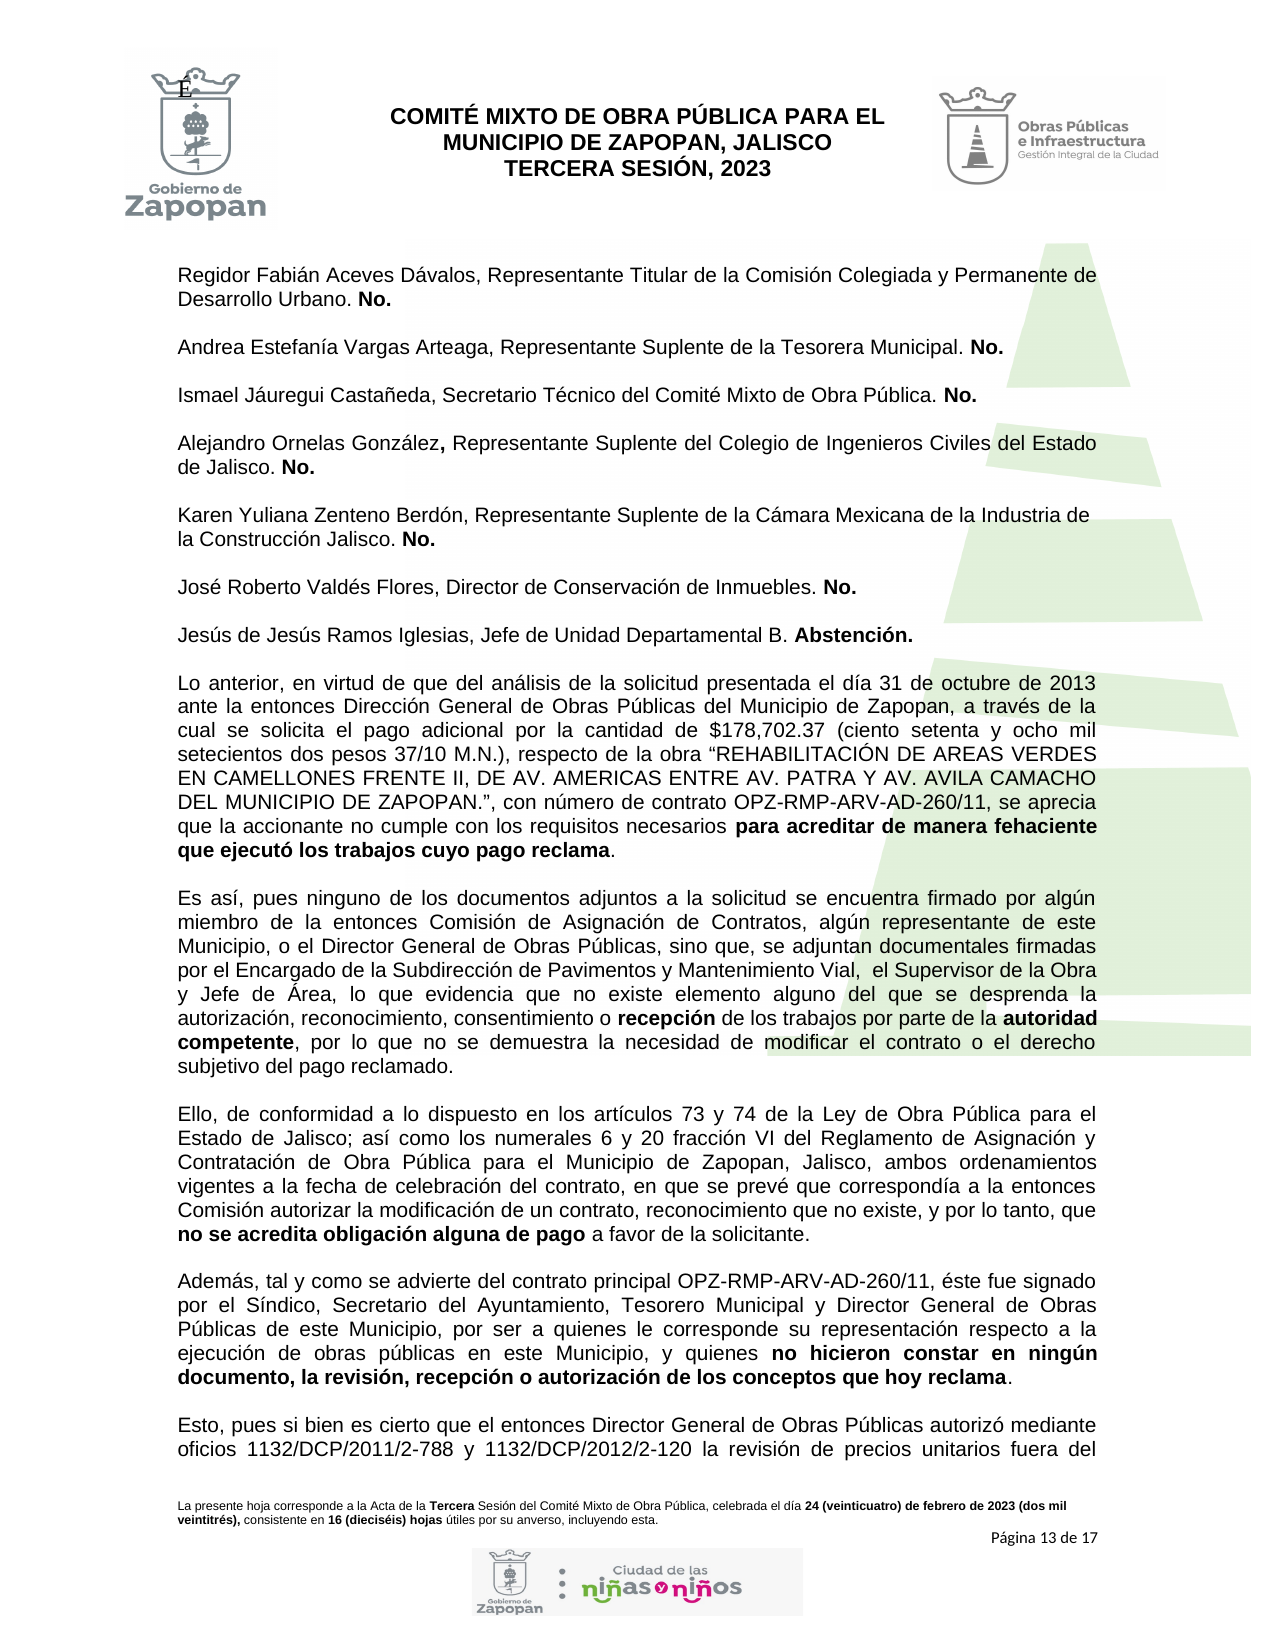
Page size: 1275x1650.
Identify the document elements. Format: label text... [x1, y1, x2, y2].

text José Roberto Valdés Flores, Director de Conservación de Inmuebles. No. [177, 574, 1098, 598]
text Karen Yuliana Zenteno Berdón, Representante Suplente de la Cámara Mexicana de la Industria de la Construcción Jalisco. No. [177, 503, 1098, 551]
text Es así, pues ninguno de los documentos adjuntos a la solicitud se encuentra firmado por algún miembro de la entonces Comisión de Asignación de Contratos, algún representante de este Municipio, o el Director General de Obras Públicas, sino que, se adjuntan documentales firmadas por el Encargado de la Subdirección de Pavimentos y Mantenimiento Vial, el Supervisor de la Obra y Jefe de Área, lo que evidencia que no existe elemento alguno del que se desprenda la autorización, reconocimiento, consentimiento o recepción de los trabajos por parte de la autoridad competente, por lo que no se demuestra la necesidad de modificar el contrato o el derecho subjetivo del pago reclamado. [177, 886, 1098, 1078]
text Además, tal y como se advierte del contrato principal OPZ-RMP-ARV-AD-260/11, éste fue signado por el Síndico, Secretario del Ayuntamiento, Tesorero Municipal y Director General de Obras Públicas de este Municipio, por ser a quienes le corresponde su representación respecto a la ejecución de obras públicas en este Municipio, y quienes no hicieron constar en ningún documento, la revisión, recepción o autorización de los conceptos que hoy reclama. [177, 1269, 1098, 1389]
picture [124, 47, 278, 230]
text Jesús de Jesús Ramos Iglesias, Jefe de Unidad Departamental B. Abstención. [177, 622, 1098, 646]
text Regidor Fabián Aceves Dávalos, Representante Titular de la Comisión Colegiada y Permanente de Desarrollo Urbano. No. [177, 263, 1098, 311]
text Alejandro Ornelas González, Representante Suplente del Colegio de Ingenieros Civiles del Estado de Jalisco. No. [177, 431, 1098, 479]
text Ello, de conformidad a lo dispuesto en los artículos 73 y 74 de la Ley de Obra Pública para el Estado de Jalisco; así como los numerales 6 y 20 fracción VI del Reglamento de Asignación y Contratación de Obra Pública para el Municipio de Zapopan, Jalisco, ambos ordenamientos vigentes a la fecha de celebración del contrato, en que se prevé que correspondía a la entonces Comisión autorizar la modificación de un contrato, reconocimiento que no existe, y por lo tanto, que no se acredita obligación alguna de pago a favor de la solicitante. [177, 1102, 1098, 1245]
picture [404, 239, 1251, 1056]
text Andrea Estefanía Vargas Arteaga, Representante Suplente de la Tesorera Municipal. No. [177, 335, 1098, 359]
text Ismael Jáuregui Castañeda, Secretario Técnico del Comité Mixto de Obra Pública. No. [177, 383, 1098, 407]
picture [932, 76, 1166, 191]
picture [471, 1548, 804, 1616]
text Lo anterior, en virtud de que del análisis de la solicitud presentada el día 31 de octubre de 2013 ante la entonces Dirección General de Obras Públicas del Municipio de Zapopan, a través de la cual se solicita el pago adicional por la cantidad de $178,702.37 (ciento setenta y ocho mil setecientos dos pesos 37/10 M.N.), respecto de la obra “REHABILITACIÓN DE AREAS VERDES EN CAMELLONES FRENTE II, DE AV. AMERICAS ENTRE AV. PATRA Y AV. AVILA CAMACHO DEL MUNICIPIO DE ZAPOPAN.”, con número de contrato OPZ-RMP-ARV-AD-260/11, se aprecia que la accionante no cumple con los requisitos necesarios para acreditar de manera fehaciente que ejecutó los trabajos cuyo pago reclama. [177, 670, 1098, 862]
